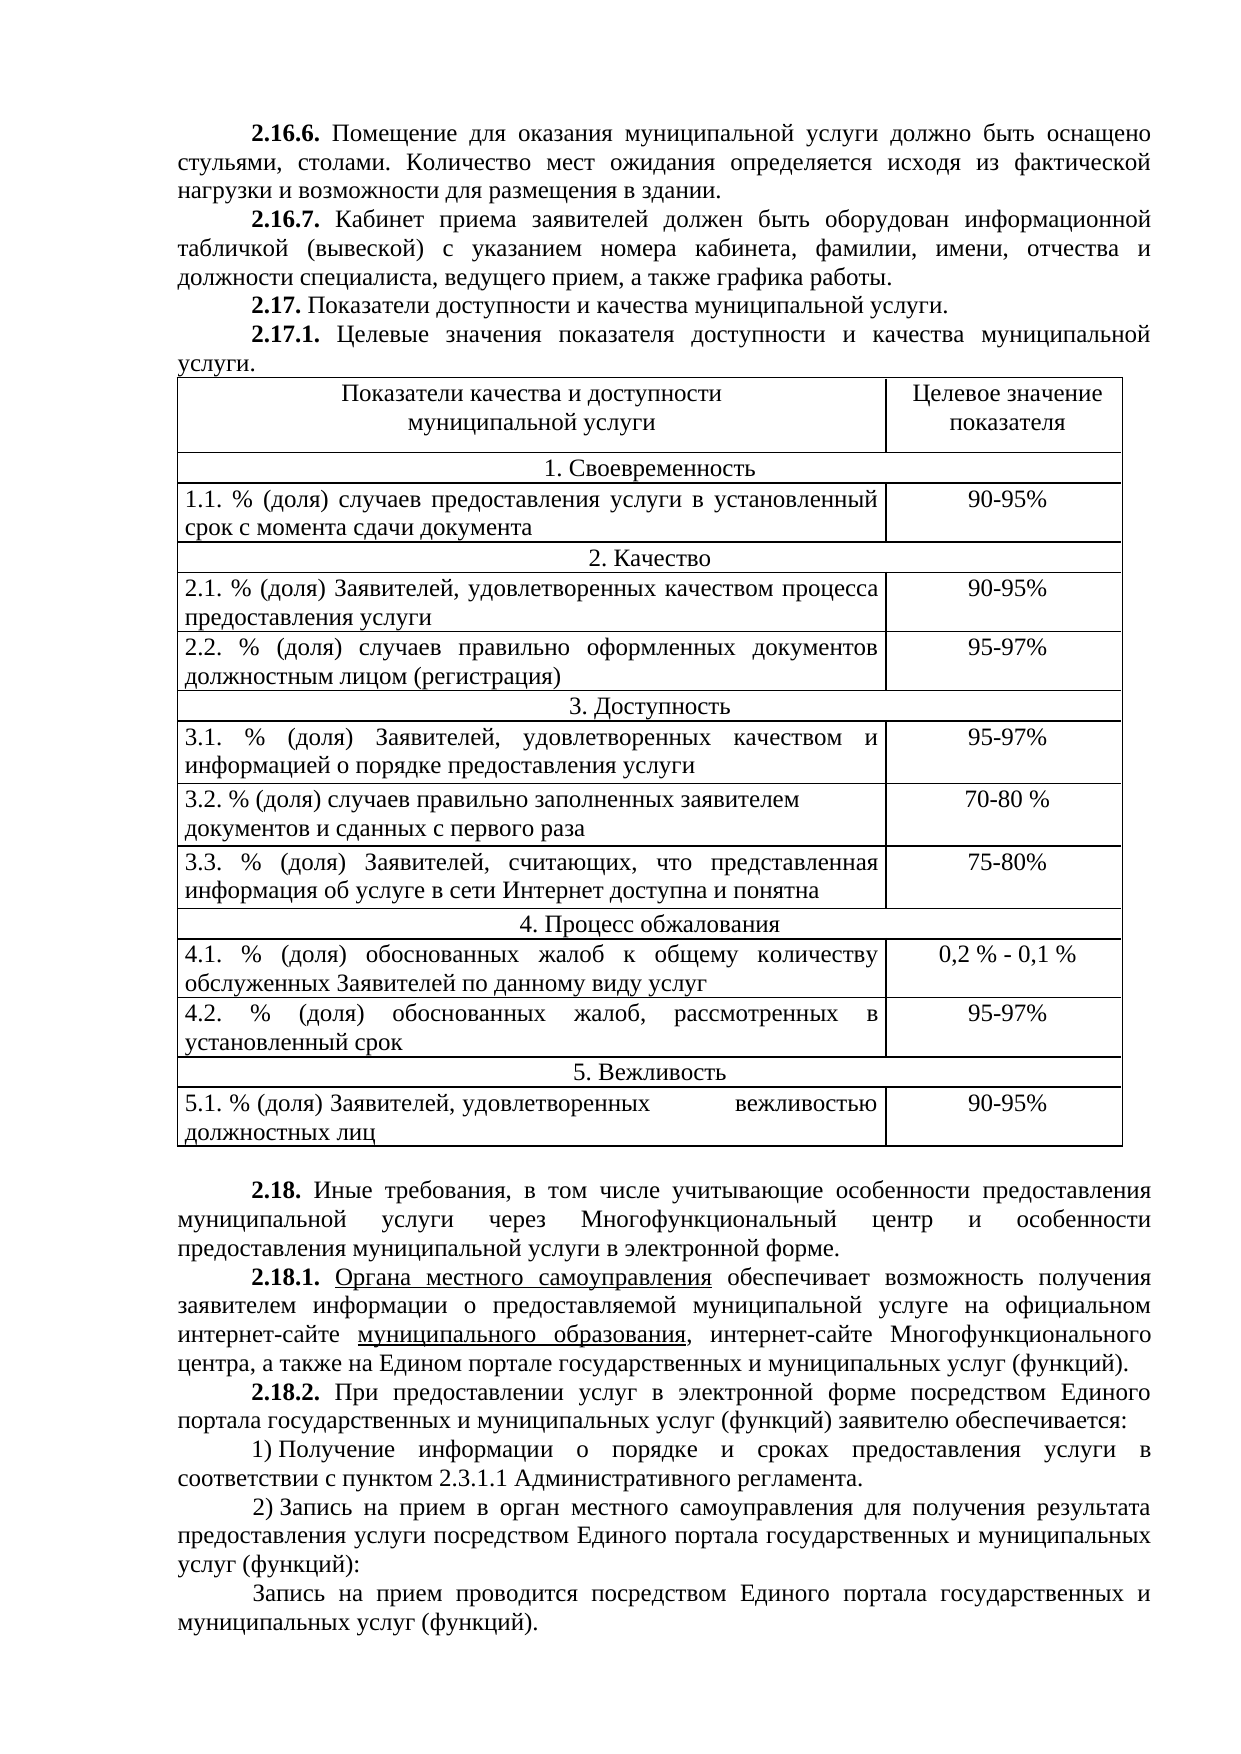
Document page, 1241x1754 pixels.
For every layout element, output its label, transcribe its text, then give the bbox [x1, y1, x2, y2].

table_cell 90-95% [887, 1086, 1122, 1145]
text 2.18.2. При предоставлении услуг в электронной форме посредством Единого портала государственных и муниципальных услуг (функций) заявителю обеспечивается: [177, 1377, 1152, 1434]
table_cell 1.1. % (доля) случаев предоставления услуги в установленный срок с момента сдачи документа [178, 484, 885, 541]
table_cell 3.2. % (доля) случаев правильно заполненных заявителем документов и сданных с первого раза [178, 784, 885, 845]
table_cell 4.1. % (доля) обоснованных жалоб к общему количеству обслуженных Заявителей по данному виду услуг [178, 940, 885, 997]
table_cell 2. Качество [178, 541, 1122, 572]
table_cell 95-97% [887, 720, 1122, 782]
table_cell 1. Своевременность [178, 452, 1122, 482]
text 2.17. Показатели доступности и качества муниципальной услуги. [177, 291, 1152, 319]
table_cell 3.1. % (доля) Заявителей, удовлетворенных качеством и информацией о порядке предоставления услуги [178, 722, 885, 782]
table_cell 5. Вежливость [178, 1056, 1122, 1086]
table_cell 90-95% [887, 572, 1122, 631]
table_cell 95-97% [887, 631, 1122, 690]
table_header Целевое значение показателя [887, 378, 1122, 452]
text 2) Запись на прием в орган местного самоуправления для получения результата предоставления услуги посредством Единого портала государственных и муниципальных услуг (функций): [177, 1492, 1152, 1578]
table_cell 2.2. % (доля) случаев правильно оформленных документов должностным лицом (регистрация) [178, 632, 885, 690]
text 2.16.7. Кабинет приема заявителей должен быть оборудован информационной табличкой (вывеской) с указанием номера кабинета, фамилии, имени, отчества и должности специалиста, ведущего прием, а также графика работы. [177, 204, 1152, 291]
table_cell 4.2. % (доля) обоснованных жалоб, рассмотренных в установленный срок [178, 998, 885, 1056]
text 2.16.6. Помещение для оказания муниципальной услуги должно быть оснащено стульями, столами. Количество мест ожидания определяется исходя из фактической нагрузки и возможности для размещения в здании. [177, 118, 1152, 204]
table_cell 95-97% [887, 997, 1122, 1056]
table_cell 70-80 % [887, 783, 1122, 845]
text 2.18. Иные требования, в том числе учитывающие особенности предоставления муниципальной услуги через Многофункциональный центр и особенности предоставления муниципальной услуги в электронной форме. [177, 1176, 1152, 1262]
table_cell 3.3. % (доля) Заявителей, считающих, что представленная информация об услуге в сети Интернет доступна и понятна [178, 847, 885, 907]
text 2.17.1. Целевые значения показателя доступности и качества муниципальной услуги. [177, 319, 1152, 377]
table_cell 2.1. % (доля) Заявителей, удовлетворенных качеством процесса предоставления услуги [178, 573, 885, 631]
table_cell 90-95% [887, 482, 1122, 541]
table_header Показатели качества и доступности муниципальной услуги [178, 378, 886, 452]
table_cell 5.1. % (доля) Заявителей, удовлетворенных вежливостью должностных лиц [178, 1088, 885, 1145]
table_cell 3. Доступность [178, 690, 1122, 720]
table_cell 4. Процесс обжалования [178, 908, 1122, 938]
text Запись на прием проводится посредством Единого портала государственных и муниципальных услуг (функций). [177, 1578, 1152, 1636]
table_cell 75-80% [887, 845, 1122, 907]
text 1) Получение информации о порядке и сроках предоставления услуги в соответствии с пунктом 2.3.1.1 Административного регламента. [177, 1434, 1152, 1492]
text 2.18.1. Органа местного самоуправления обеспечивает возможность получения заявителем информации о предоставляемой муниципальной услуге на официальном интернет-сайте муниципального образования, интернет-сайте Многофункционального центра, а также на Едином портале государственных и муниципальных услуг (функций). [177, 1262, 1152, 1377]
table_cell 0,2 % - 0,1 % [887, 938, 1122, 997]
